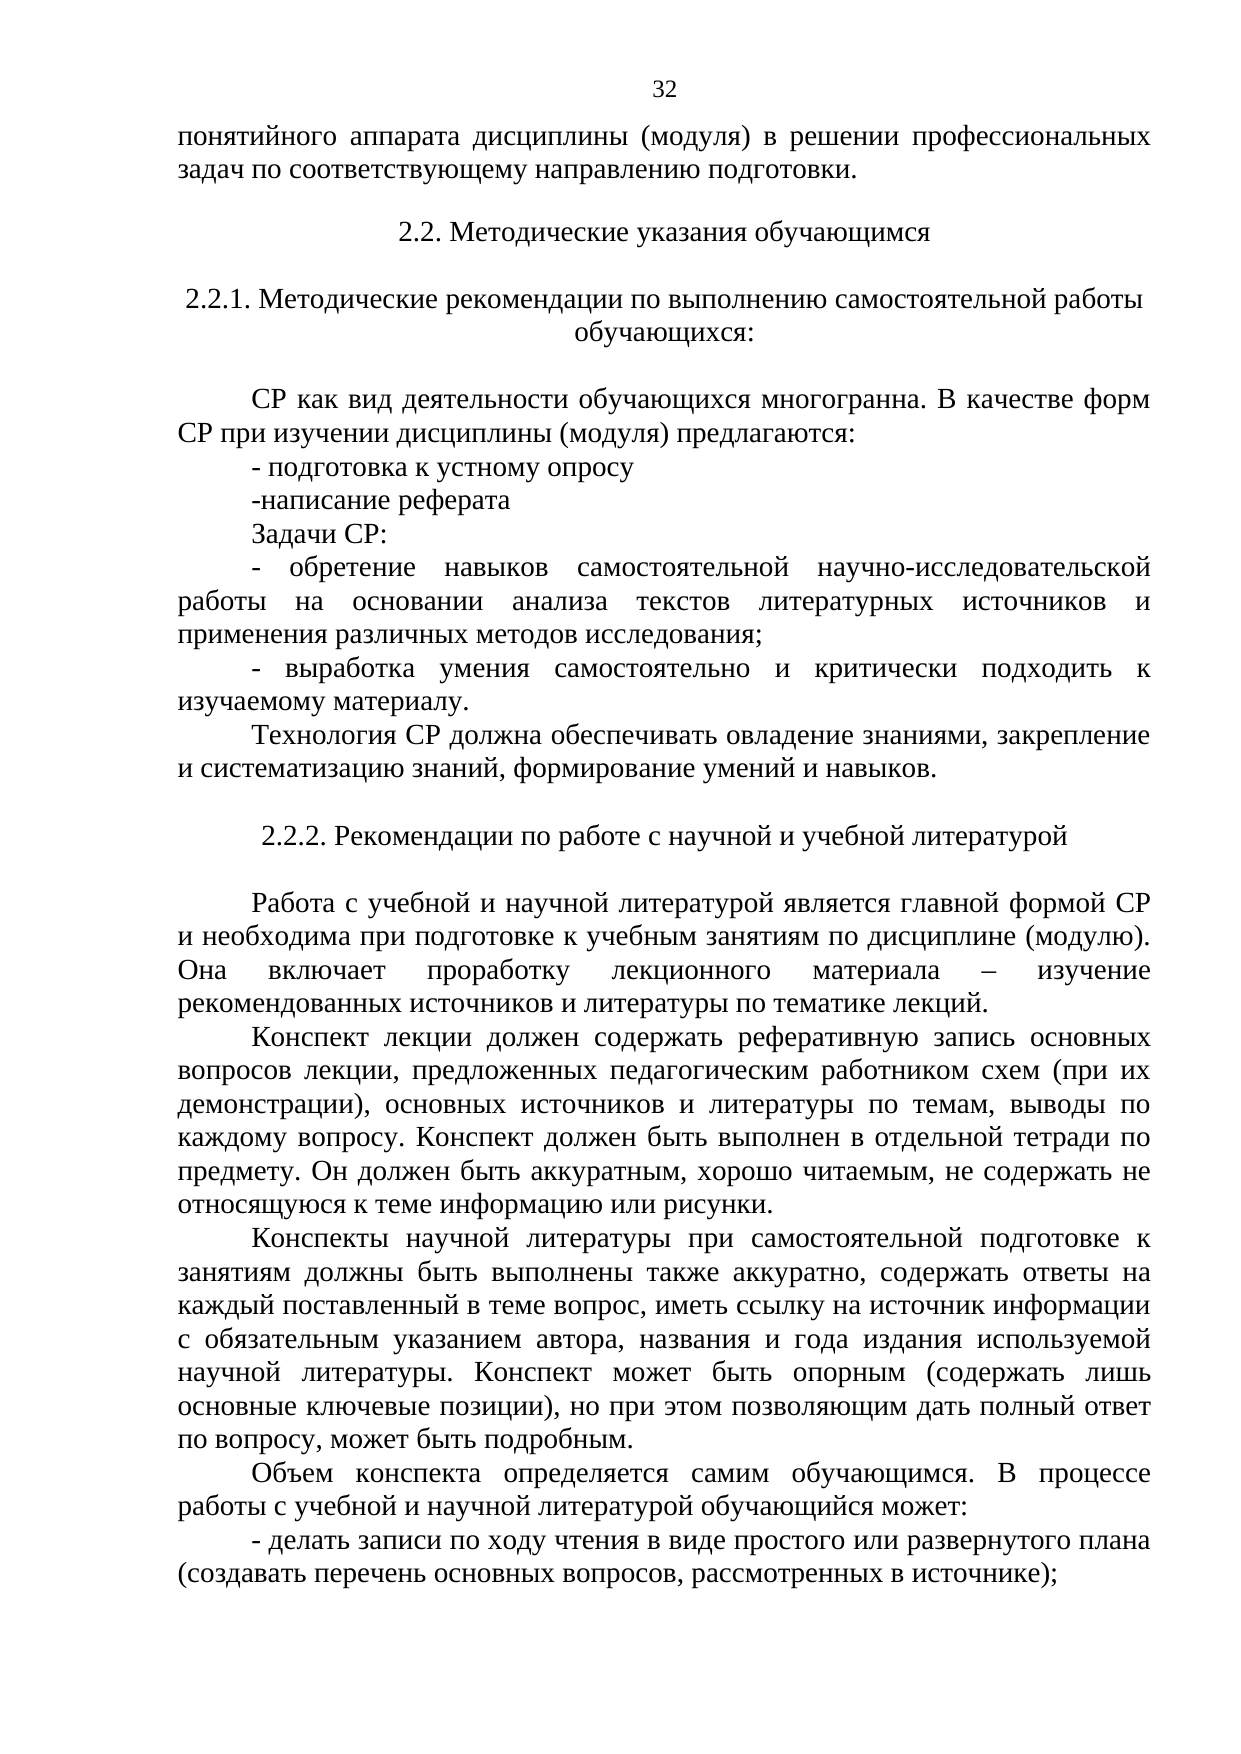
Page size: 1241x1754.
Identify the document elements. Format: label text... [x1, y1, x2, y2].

text Объем конспекта определяется самим обучающимся. В процессе работы с учебной и научной литературой обучающийся может: [177, 1455, 1152, 1522]
text - подготовка к устному опросу [177, 449, 1152, 482]
text - обретение навыков самостоятельной научно-исследовательской работы на основании анализа текстов литературных источников и применения различных методов исследования; [177, 549, 1152, 650]
text 2.2.2. Рекомендации по работе с научной и учебной литературой [177, 818, 1152, 851]
text - выработка умения самостоятельно и критически подходить к изучаемому материалу. [177, 650, 1152, 717]
text Конспект лекции должен содержать реферативную запись основных вопросов лекции, предложенных педагогическим работником схем (при их демонстрации), основных источников и литературы по темам, выводы по каждому вопросу. Конспект должен быть выполнен в отдельной тетради по предмету. Он должен быть аккуратным, хорошо читаемым, не содержать не относящуюся к теме информацию или рисунки. [177, 1019, 1152, 1220]
text Работа с учебной и научной литературой является главной формой СР и необходима при подготовке к учебным занятиям по дисциплине (модулю). Она включает проработку лекционного материала – изучение рекомендованных источников и литературы по тематике лекций. [177, 885, 1152, 1019]
text - делать записи по ходу чтения в виде простого или развернутого плана (создавать перечень основных вопросов, рассмотренных в источнике); [177, 1522, 1152, 1589]
text СР как вид деятельности обучающихся многогранна. В качестве форм СР при изучении дисциплины (модуля) предлагаются: [177, 382, 1152, 449]
text 2.2. Методические указания обучающимся [177, 214, 1152, 247]
text Задачи СР: [177, 516, 1152, 549]
text 2.2.1. Методические рекомендации по выполнению самостоятельной работы обучающихся: [177, 281, 1152, 348]
text Конспекты научной литературы при самостоятельной подготовке к занятиям должны быть выполнены также аккуратно, содержать ответы на каждый поставленный в теме вопрос, иметь ссылку на источник информации с обязательным указанием автора, названия и года издания используемой научной литературы. Конспект может быть опорным (содержать лишь основные ключевые позиции), но при этом позволяющим дать полный ответ по вопросу, может быть подробным. [177, 1220, 1152, 1455]
text -написание реферата [177, 482, 1152, 516]
text Технология СР должна обеспечивать овладение знаниями, закрепление и систематизацию знаний, формирование умений и навыков. [177, 717, 1152, 784]
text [177, 118, 1152, 185]
